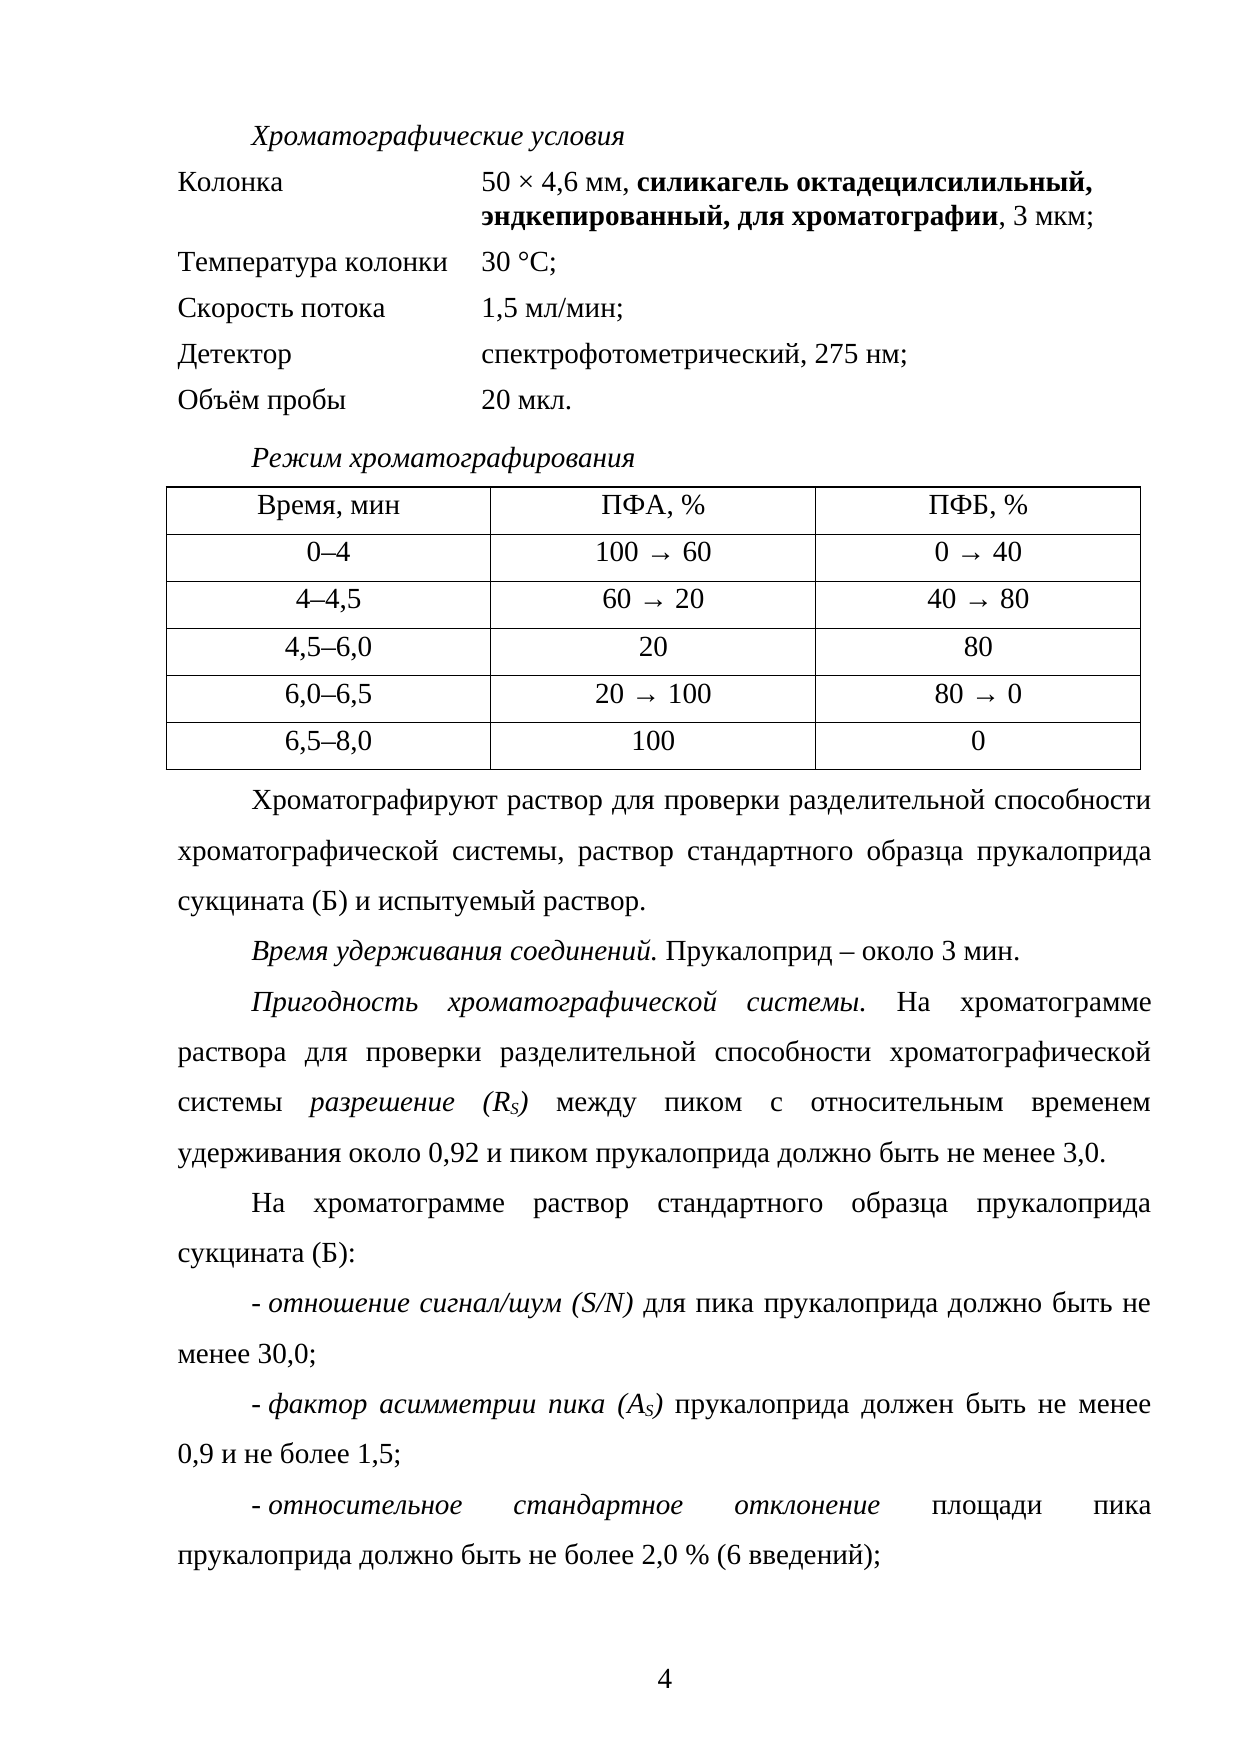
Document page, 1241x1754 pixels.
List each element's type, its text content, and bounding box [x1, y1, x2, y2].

text - фактор асимметрии пика (AS) прукалоприда должен быть не менее 0,9 и не более 1,5; [177, 1386, 1152, 1470]
text Пригодность хроматографической системы. На хроматограмме раствора для проверки разделительной способности хроматографической системы разрешение (RS) между пиком с относительным временем удерживания около 0,92 и пиком прукалоприда должно быть не менее 3,0. [177, 984, 1152, 1168]
table_cell Скорость потока [166, 290, 470, 336]
text Время удерживания соединений. Прукалоприд – около 3 мин. [177, 933, 1152, 967]
table_cell 6,0–6,5 [167, 676, 490, 722]
table_cell 0 [816, 723, 1140, 769]
table_cell 100 [491, 723, 815, 769]
table_cell Объём пробы [166, 382, 470, 428]
table_cell 40 → 80 [816, 582, 1140, 628]
table_cell Температура колонки [166, 244, 470, 290]
table_cell 20 → 100 [491, 676, 815, 722]
table_cell 80 [816, 629, 1140, 675]
table_cell 0–4 [167, 535, 490, 581]
table_header Колонка [166, 164, 470, 244]
table_cell 30 °C; [470, 244, 1140, 290]
table_cell 80 → 0 [816, 676, 1140, 722]
table_cell 0 → 40 [816, 535, 1140, 581]
table_cell 20 [491, 629, 815, 675]
table_cell 100 → 60 [491, 535, 815, 581]
text Хроматографируют раствор для проверки разделительной способности хроматографической системы, раствор стандартного образца прукалоприда сукцината (Б) и испытуемый раствор. [177, 782, 1152, 917]
text Режим хроматографирования [177, 440, 1152, 474]
table_header Время, мин [167, 488, 490, 533]
table_cell 1,5 мл/мин; [470, 290, 1140, 336]
text - относительное стандартное отклонение площади пика прукалоприда должно быть не более 2,0 % (6 введений); [177, 1487, 1152, 1571]
text Хроматографические условия [177, 118, 1152, 152]
table_header 50 × 4,6 мм, силикагель октадецилсилильный, эндкепированный, для хроматографии, 3 мкм; [470, 164, 1140, 244]
table_cell 20 мкл. [470, 382, 1140, 428]
table_cell 4,5–6,0 [167, 629, 490, 675]
table_header ПФБ, % [816, 488, 1140, 533]
table_cell 6,5–8,0 [167, 723, 490, 769]
text На хроматограмме раствор стандартного образца прукалоприда сукцината (Б): [177, 1185, 1152, 1269]
table_header ПФА, % [491, 488, 815, 533]
table_cell 60 → 20 [491, 582, 815, 628]
table_cell 4–4,5 [167, 582, 490, 628]
table_cell Детектор [166, 336, 470, 382]
text - отношение сигнал/шум (S/N) для пика прукалоприда должно быть не менее 30,0; [177, 1286, 1152, 1369]
table_cell спектрофотометрический, 275 нм; [470, 336, 1140, 382]
